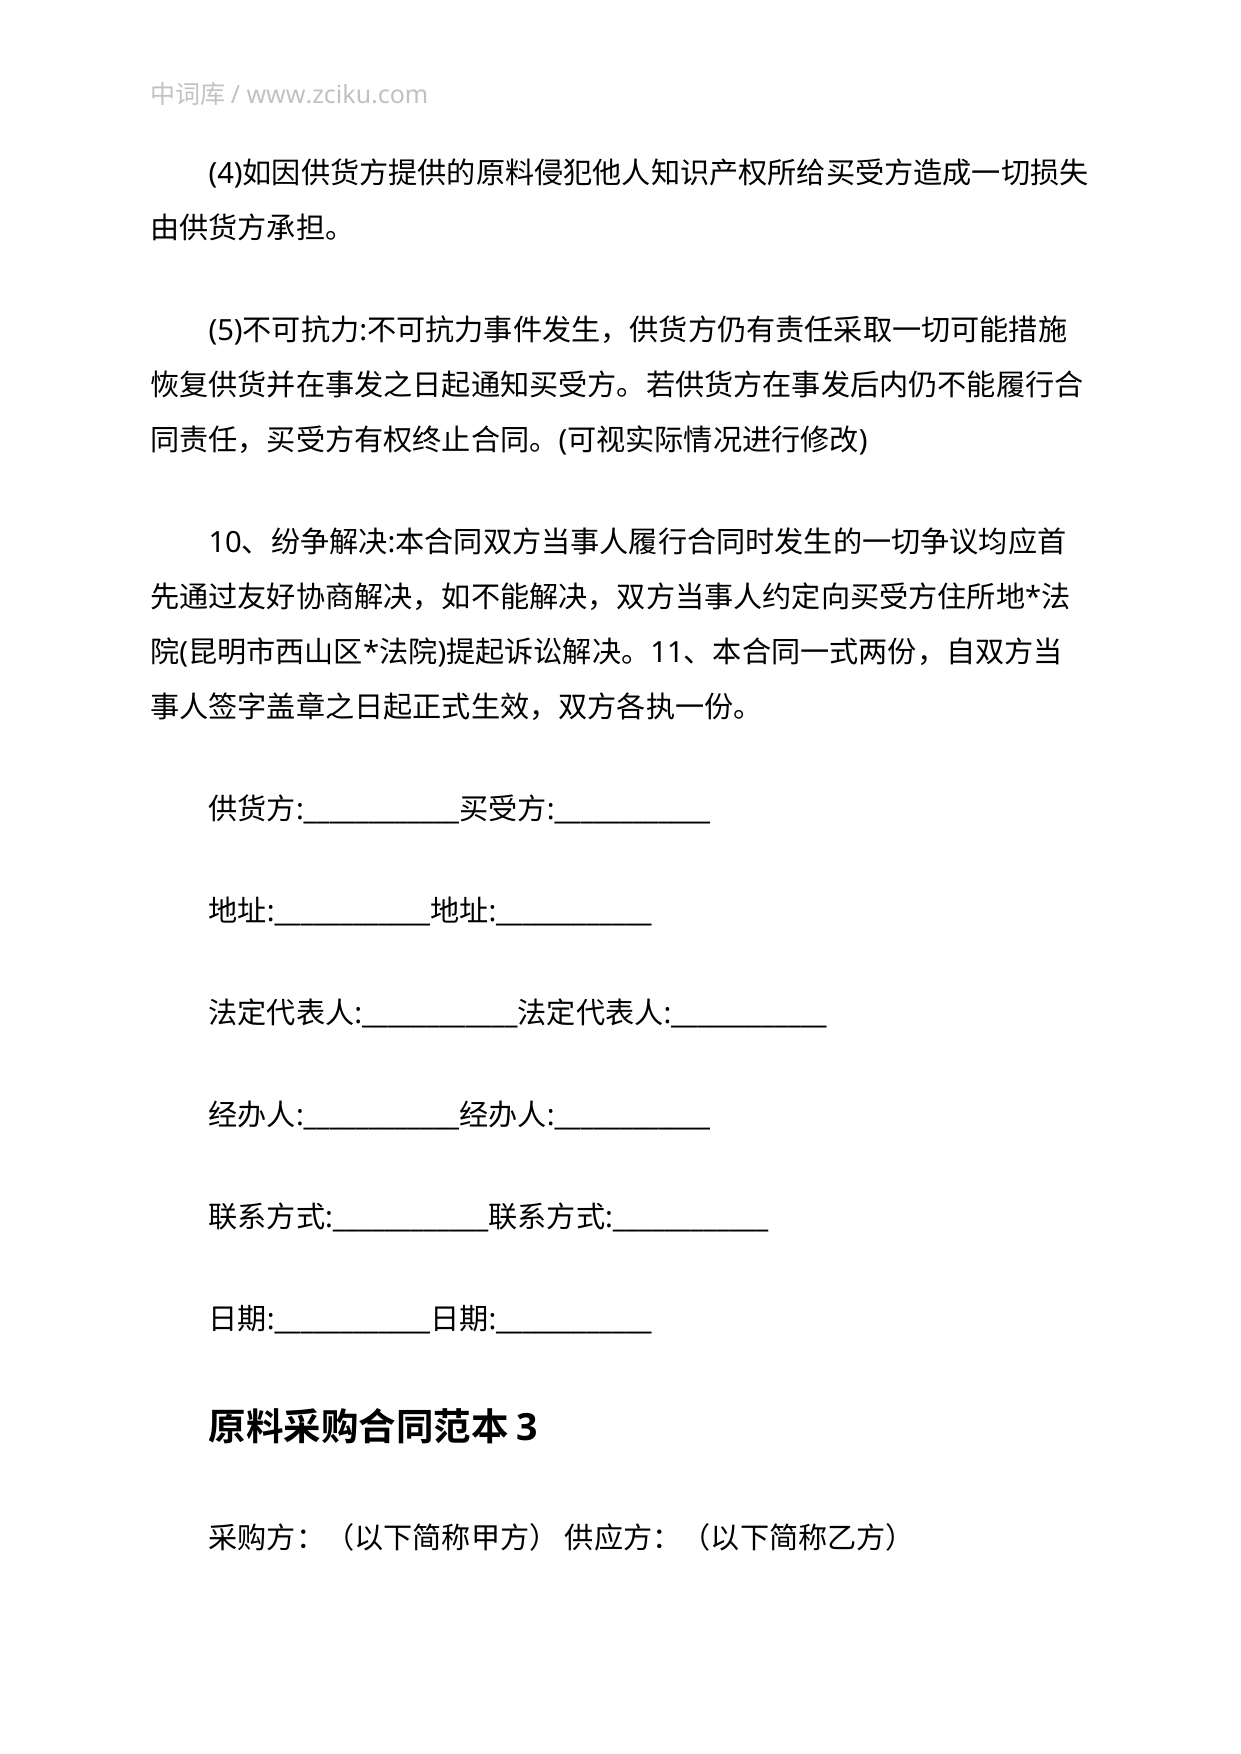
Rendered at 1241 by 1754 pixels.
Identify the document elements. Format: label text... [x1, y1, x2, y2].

text 法定代表人:____________法定代表人:____________ [150, 989, 1090, 1032]
text 日期:____________日期:____________ [150, 1295, 1090, 1338]
text (5)不可抗力:不可抗力事件发生，供货方仍有责任采取一切可能措施恢复供货并在事发之日起通知买受方。若供货方在事发后内仍不能履行合同责任，买受方有权终止合同。(可视实际情况进行修改) [150, 307, 1090, 459]
text 采购方：（以下简称甲方） 供应方：（以下简称乙方） [150, 1515, 1090, 1557]
text (4)如因供货方提供的原料侵犯他人知识产权所给买受方造成一切损失由供货方承担。 [150, 150, 1090, 247]
text 联系方式:____________联系方式:____________ [150, 1193, 1090, 1236]
text 地址:____________地址:____________ [150, 887, 1090, 930]
text 经办人:____________经办人:____________ [150, 1091, 1090, 1134]
text 原料采购合同范本3 [150, 1397, 1090, 1452]
text 10、纷争解决:本合同双方当事人履行合同时发生的一切争议均应首先通过友好协商解决，如不能解决，双方当事人约定向买受方住所地*法院(昆明市西山区*法院)提起诉讼解决。11、本合同一式两份，自双方当事人签字盖章之日起正式生效，双方各执一份。 [150, 519, 1090, 726]
text 供货方:____________买受方:____________ [150, 785, 1090, 828]
